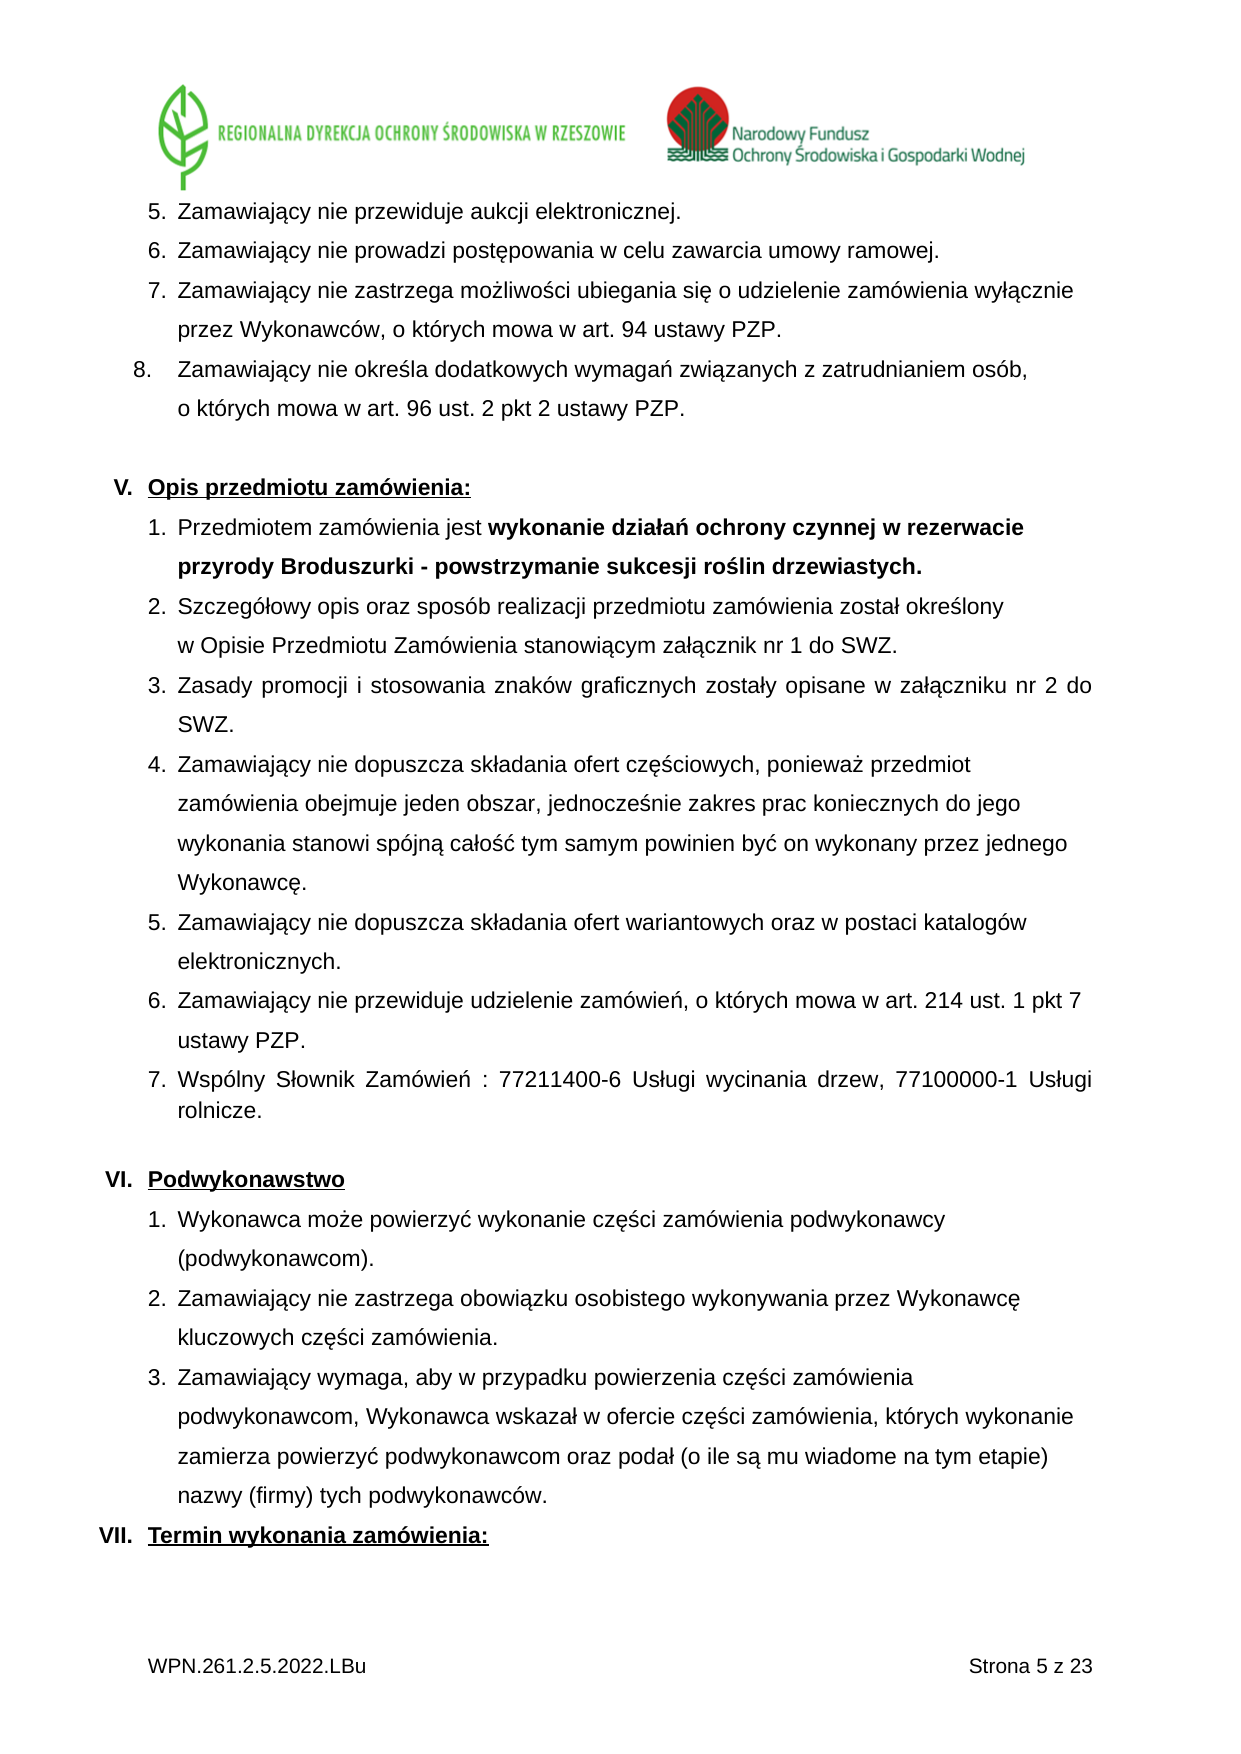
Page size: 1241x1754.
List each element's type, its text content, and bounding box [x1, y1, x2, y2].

list Zamawiający wymaga, aby w przypadku powierzenia części zamówienia podwykonawcom, Wykonawca wskazał w ofercie części zamówienia, których wykonanie zamierza powierzyć podwykonawcom oraz podał (o ile są mu wiadome na tym etapie) nazwy (firmy) tych podwykonawców. [148, 1364, 1093, 1508]
list Wykonawca może powierzyć wykonanie części zamówienia podwykonawcy (podwykonawcom). [148, 1206, 1093, 1272]
list Zamawiający nie dopuszcza składania ofert częściowych, ponieważ przedmiot zamówienia obejmuje jeden obszar, jednocześnie zakres prac koniecznych do jego wykonania stanowi spójną całość tym samym powinien być on wykonany przez jednego Wykonawcę. [148, 751, 1093, 895]
title Podwykonawstwo [133, 1166, 1093, 1193]
list Zamawiający nie określa dodatkowych wymagań związanych z zatrudnianiem osób, o których mowa w art. 96 ust. 2 pkt 2 ustawy PZP. [133, 356, 1093, 422]
picture [147, 55, 1055, 198]
list Zamawiający nie dopuszcza składania ofert wariantowych oraz w postaci katalogów elektronicznych. [148, 908, 1093, 974]
list Szczegółowy opis oraz sposób realizacji przedmiotu zamówienia został określony w Opisie Przedmiotu Zamówienia stanowiącym załącznik nr 1 do SWZ. [148, 593, 1093, 658]
list Zamawiający nie przewiduje aukcji elektronicznej. [148, 198, 1093, 224]
list Przedmiotem zamówienia jest wykonanie działań ochrony czynnej w rezerwacie przyrody Broduszurki - powstrzymanie sukcesji roślin drzewiastych. [148, 514, 1093, 579]
list Wspólny Słownik Zamówień : 77211400-6 Usługi wycinania drzew, 77100000-1 Usługi rolnicze. [148, 1066, 1093, 1123]
list Zamawiający nie zastrzega obowiązku osobistego wykonywania przez Wykonawcę kluczowych części zamówienia. [148, 1285, 1093, 1351]
list Zamawiający nie przewiduje udzielenie zamówień, o których mowa w art. 214 ust. 1 pkt 7 ustawy PZP. [148, 987, 1093, 1053]
list Zamawiający nie zastrzega możliwości ubiegania się o udzielenie zamówienia wyłącznie przez Wykonawców, o których mowa w art. 94 ustawy PZP. [148, 277, 1093, 343]
list Zasady promocji i stosowania znaków graficznych zostały opisane w załączniku nr 2 do SWZ. [148, 672, 1093, 737]
title Termin wykonania zamówienia: [133, 1522, 1093, 1548]
list Zamawiający nie prowadzi postępowania w celu zawarcia umowy ramowej. [148, 237, 1093, 264]
title Opis przedmiotu zamówienia: [133, 474, 1093, 501]
